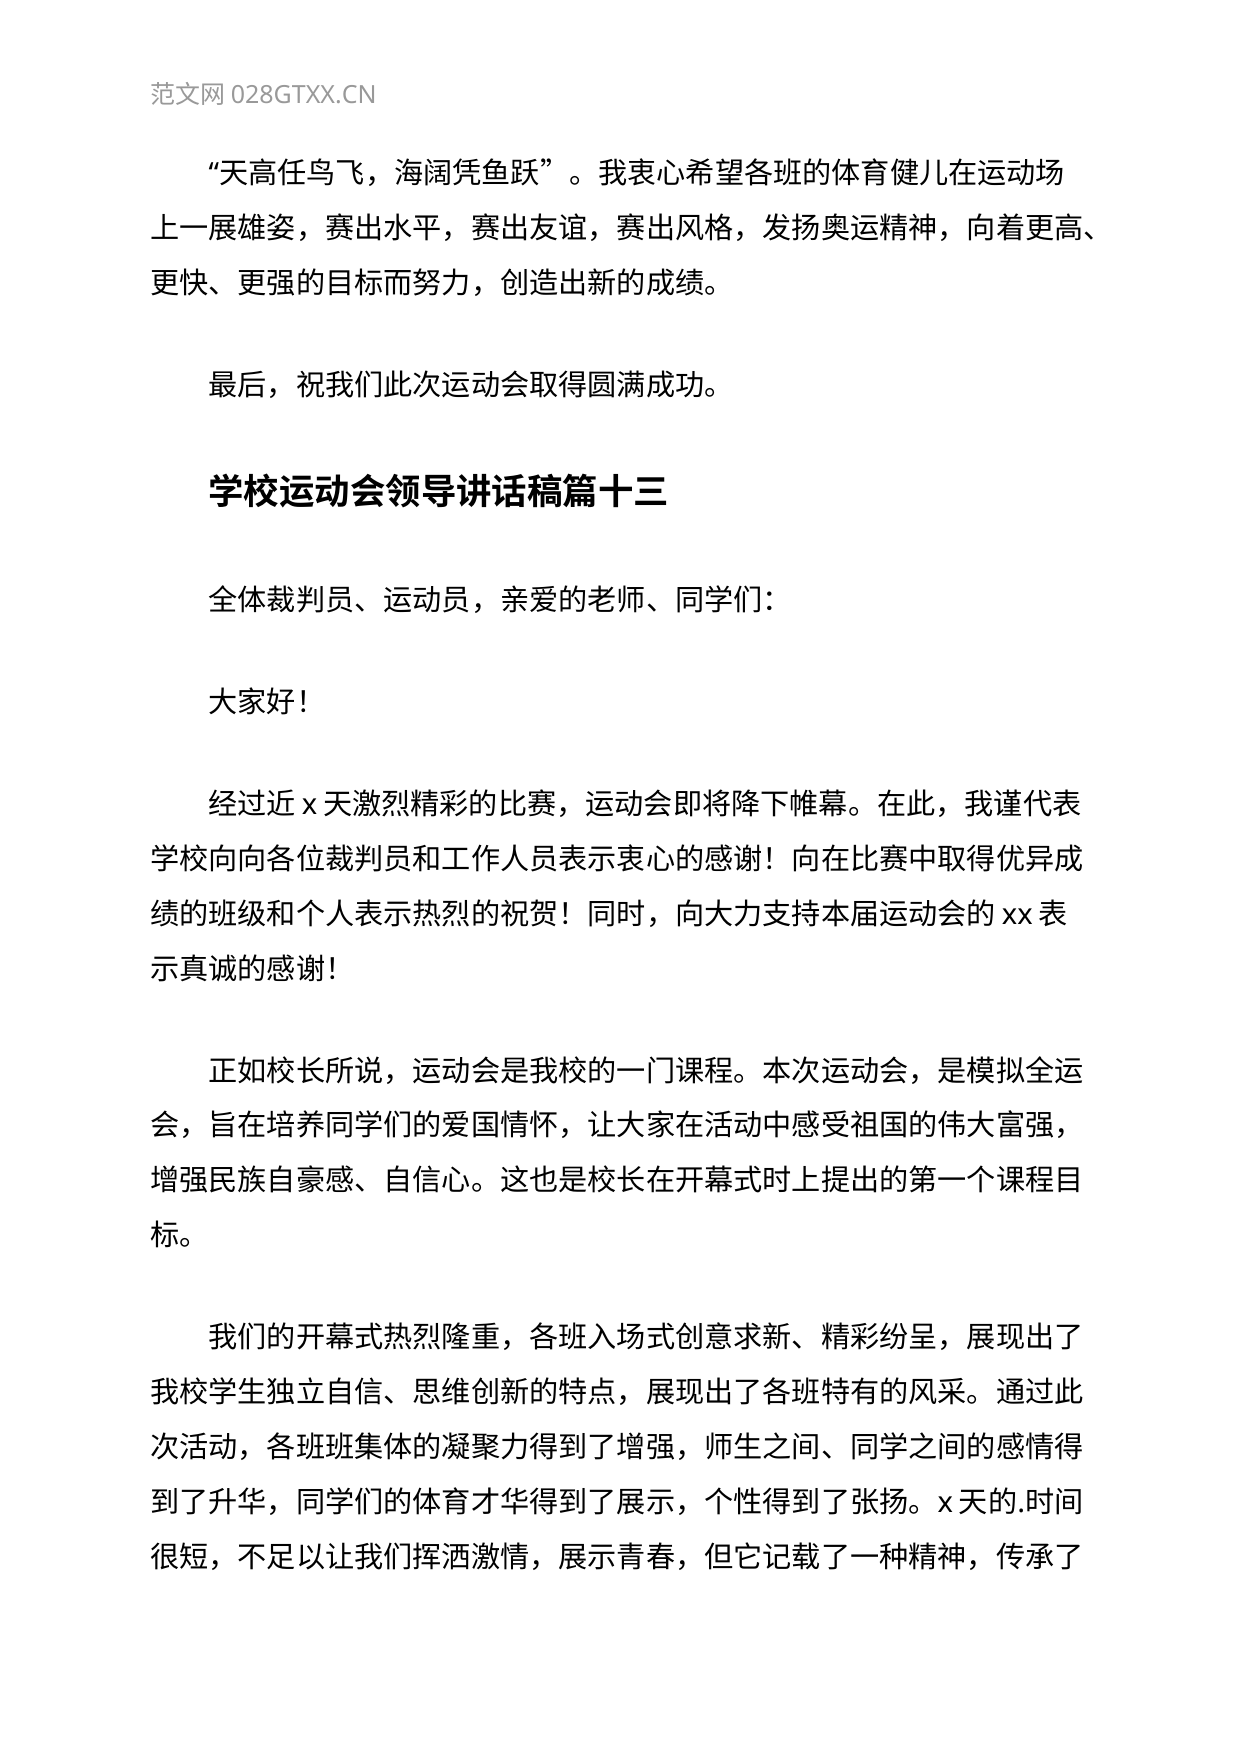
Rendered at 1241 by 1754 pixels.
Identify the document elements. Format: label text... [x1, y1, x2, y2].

text 最后，祝我们此次运动会取得圆满成功。 [150, 362, 1090, 404]
text 经过近x天激烈精彩的比赛，运动会即将降下帷幕。在此，我谨代表学校向向各位裁判员和工作人员表示衷心的感谢！向在比赛中取得优异成绩的班级和个人表示热烈的祝贺！同时，向大力支持本届运动会的xx表示真诚的感谢！ [150, 780, 1090, 988]
text 正如校长所说，运动会是我校的一门课程。本次运动会，是模拟全运会，旨在培养同学们的爱国情怀，让大家在活动中感受祖国的伟大富强，增强民族自豪感、自信心。这也是校长在开幕式时上提出的第一个课程目标。 [150, 1047, 1090, 1254]
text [150, 1313, 1090, 1576]
text 学校运动会领导讲话稿篇十三 [150, 463, 1090, 515]
text 全体裁判员、运动员，亲爱的老师、同学们： [150, 577, 1090, 619]
text 大家好！ [150, 679, 1090, 721]
text “天高任鸟飞，海阔凭鱼跃”。我衷心希望各班的体育健儿在运动场上一展雄姿，赛出水平，赛出友谊，赛出风格，发扬奥运精神，向着更高、更快、更强的目标而努力，创造出新的成绩。 [150, 150, 1090, 302]
